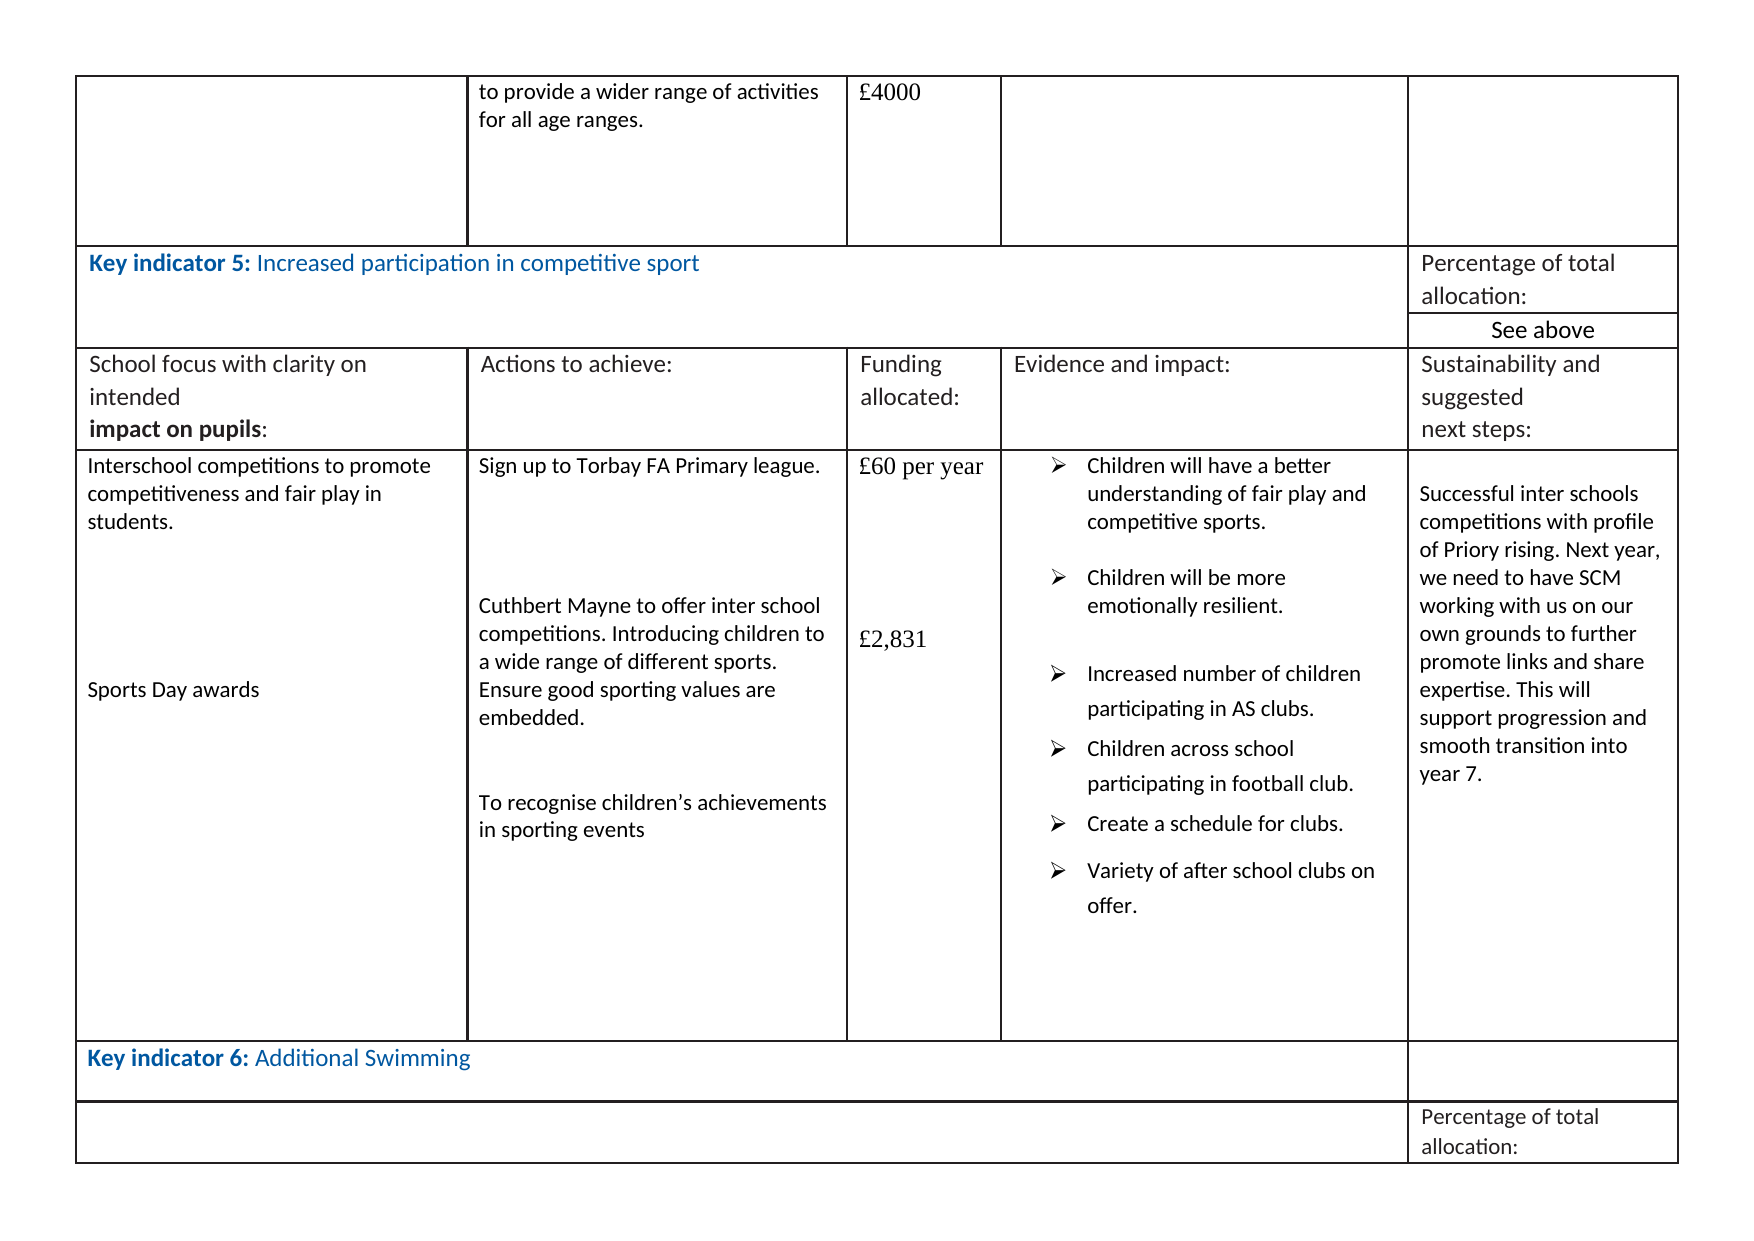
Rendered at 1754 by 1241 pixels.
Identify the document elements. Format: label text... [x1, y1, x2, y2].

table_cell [848, 77, 1000, 245]
table_cell Interschool competitions to promote competitiveness and fair play in students. Sports Day awards [77, 451, 466, 1040]
table_cell [77, 1103, 1407, 1162]
table_cell Evidence and impact: [1002, 349, 1407, 449]
table_cell Children will have a better understanding of fair play and competitive sports. Children will be more emotionally resilient. Increased number of children participating in AS clubs. Children across school participating in football club. Create a schedule for clubs. Variety of after school clubs on offer. [1002, 451, 1407, 1040]
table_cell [469, 77, 846, 245]
table_cell Percentage of total allocation: [1409, 247, 1677, 312]
table_cell Funding allocated: [848, 349, 1000, 449]
table_cell Sign up to Torbay FA Primary league. Cuthbert Mayne to offer inter school competitions. Introducing children to a wide range of different sports. Ensure good sporting values are embedded. To recognise children’s achievements in sporting events [469, 451, 846, 1040]
table_cell Key indicator 6: Additional Swimming [77, 1042, 1407, 1100]
table_cell School focus with clarity on intended impact on pupils: [77, 349, 466, 449]
table_cell Sustainability and suggested next steps: [1409, 349, 1677, 449]
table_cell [1409, 77, 1677, 245]
table_cell £60 per year £2,831 [848, 451, 1000, 1040]
table_cell Actions to achieve: [469, 349, 846, 449]
table_cell Successful inter schools competitions with profile of Priory rising. Next year, we need to have SCM working with us on our own grounds to further promote links and share expertise. This will support progression and smooth transition into year 7. [1409, 451, 1677, 1040]
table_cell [1002, 77, 1407, 245]
table_cell Percentage of total allocation: [1409, 1103, 1677, 1162]
table_cell See above [1409, 314, 1677, 347]
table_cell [77, 77, 466, 245]
table_cell Key indicator 5: Increased participation in competitive sport [77, 247, 1407, 347]
table_cell [1409, 1042, 1677, 1100]
